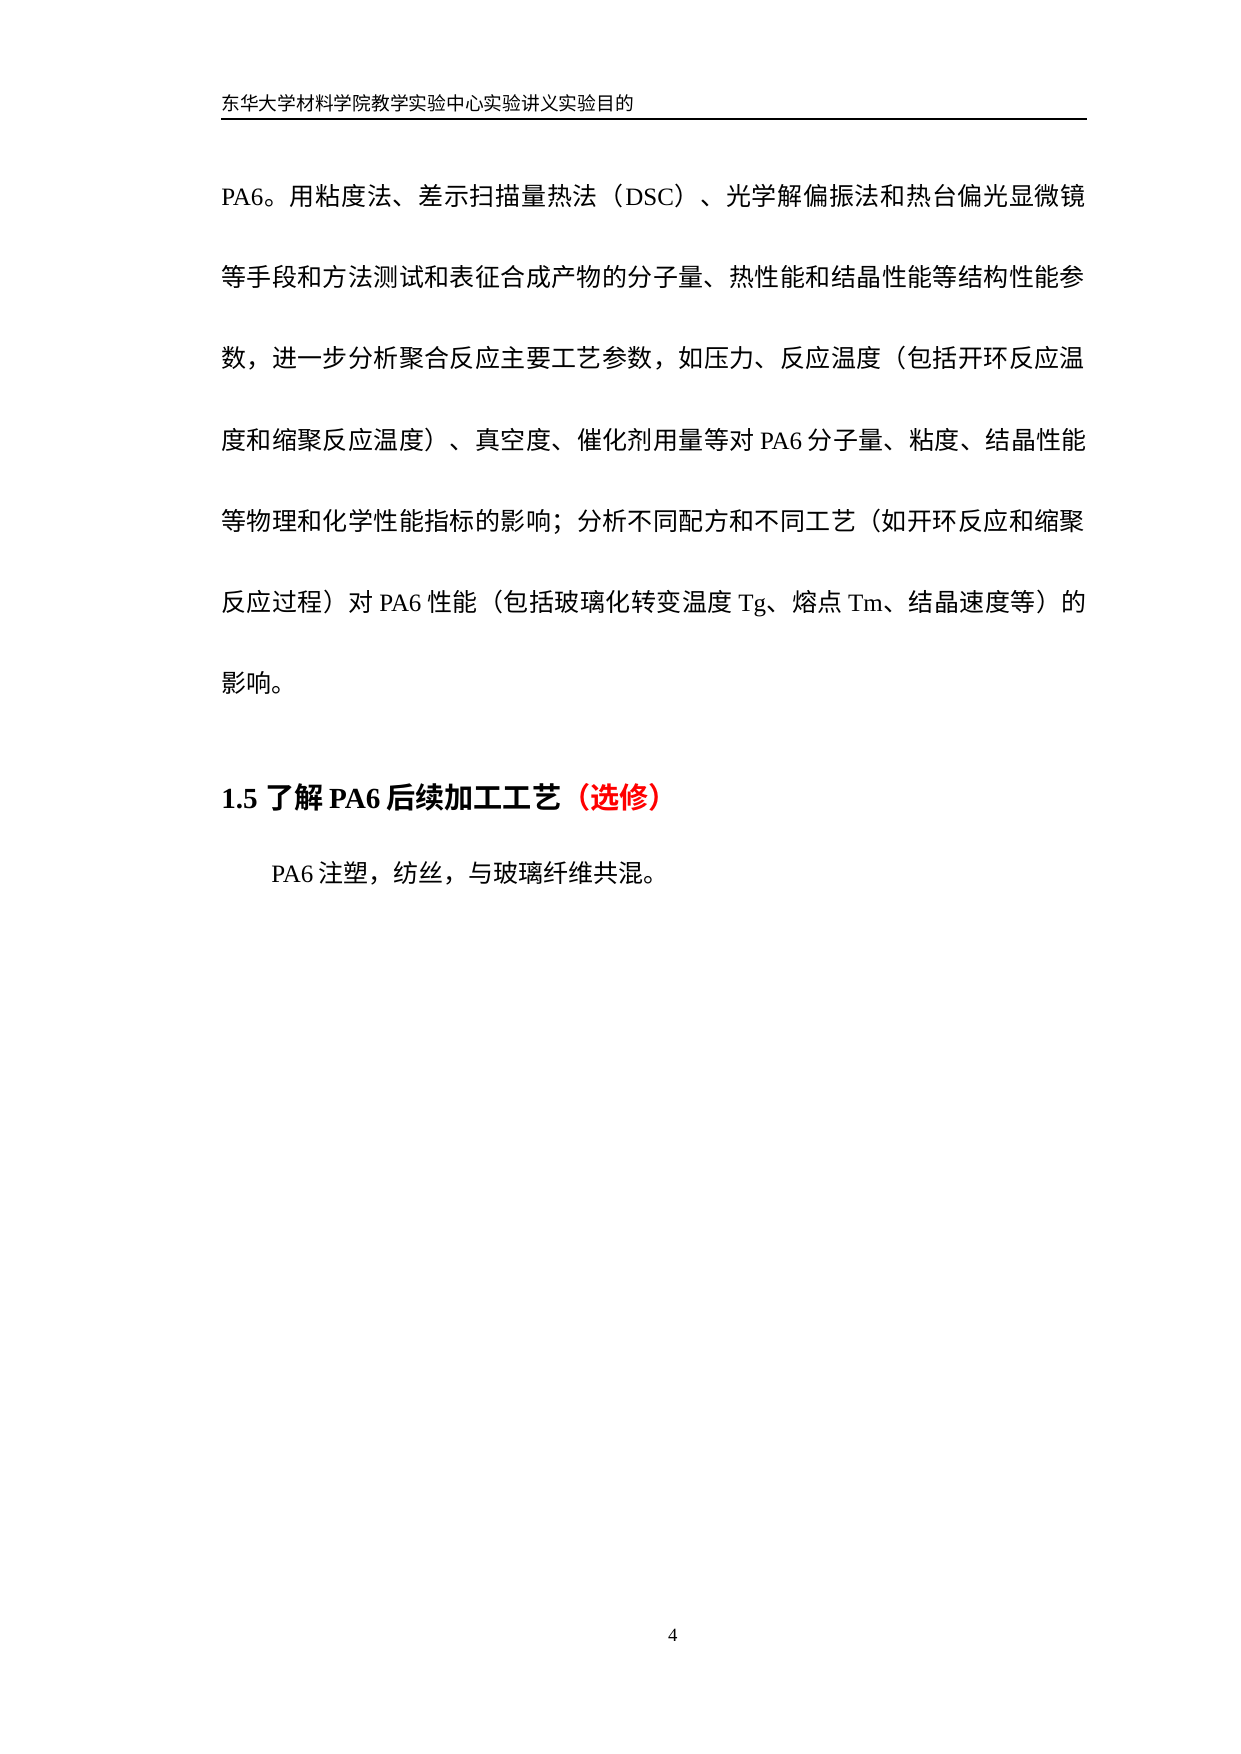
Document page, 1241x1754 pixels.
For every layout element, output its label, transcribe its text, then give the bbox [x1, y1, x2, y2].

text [221, 162, 1087, 714]
text PA6注塑，纺丝，与玻璃纤维共混。 [221, 839, 1087, 904]
subtitle 1.5 了解PA6后续加工工艺（选修） [221, 763, 1087, 828]
